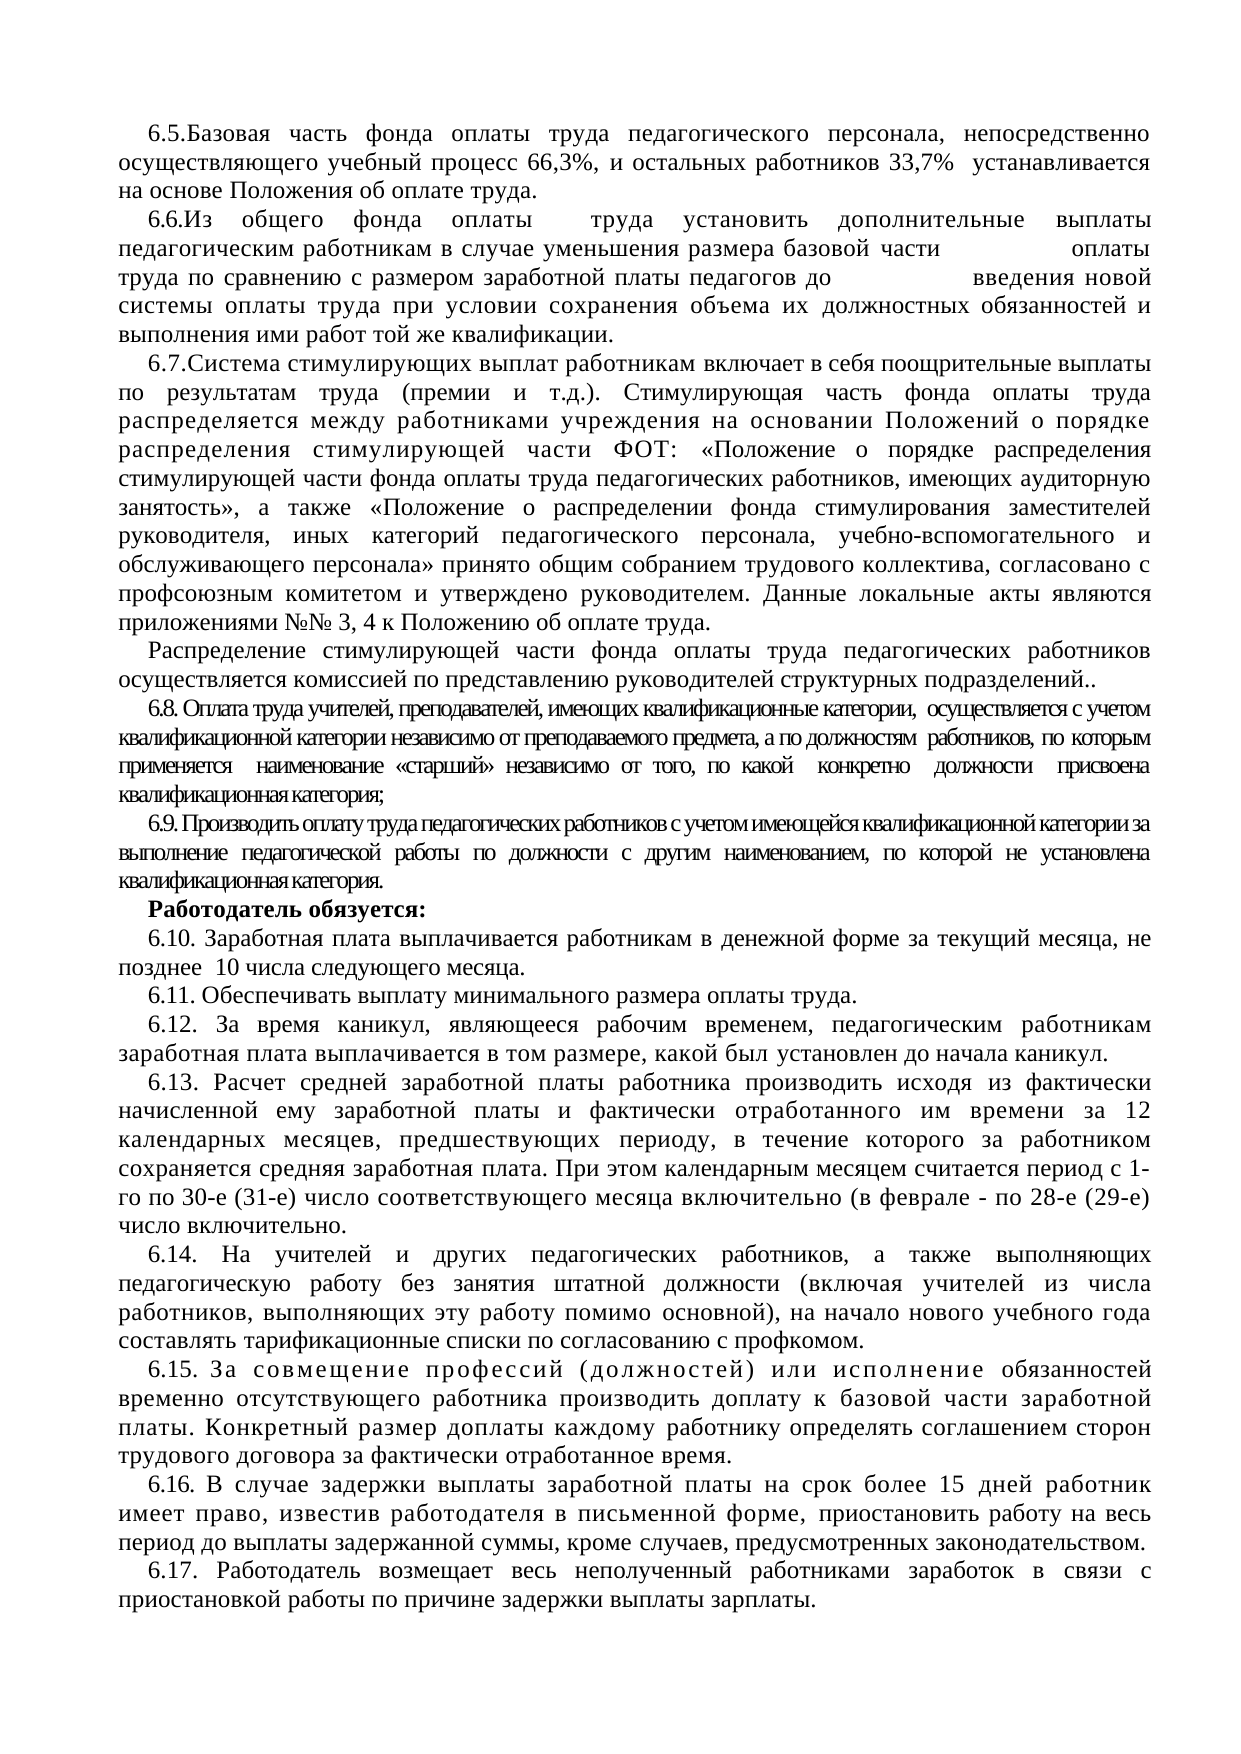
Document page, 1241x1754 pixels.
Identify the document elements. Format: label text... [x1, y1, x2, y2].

text 6.17. Работодатель возмещает весь неполученный работниками заработок в связи с приостановкой работы по причине задержки выплаты зарплаты. [118, 1556, 1152, 1613]
text Распределение стимулирующей части фонда оплаты труда педагогических работников осуществляется комиссией по представлению руководителей структурных подразделений.. [118, 636, 1152, 693]
text 6.10. Заработная плата выплачивается работникам в денежной форме за текущий месяца, не позднее 10 числа следующего месяца. [118, 923, 1152, 981]
text 6.14. На учителей и других педагогических работников, а также выполняющих педагогическую работу без занятия штатной должности (включая учителей из числа работников, выполняющих эту работу помимо основной), на начало нового учебного года составлять тарификационные списки по согласованию с профкомом. [118, 1239, 1152, 1354]
text 6.8. Оплата труда учителей, преподавателей, имеющих квалификационные категории, осуществляется с учетом квалификационной категории независимо от преподаваемого предмета, а по должностям работников, по которым применяется наименование «старший» независимо от того, по какой конкретно должности присвоена квалификационная категория; [118, 693, 1152, 808]
text 6.15. За совмещение профессий (должностей) или исполнение обязанностей временно отсутствующего работника производить доплату к базовой части заработной платы. Конкретный размер доплаты каждому работнику определять соглашением сторон трудового договора за фактически отработанное время. [118, 1354, 1152, 1469]
text 6.6.Из общего фонда оплаты труда установить дополнительные выплаты педагогическим работникам в случае уменьшения размера базовой части оплаты труда по сравнению с размером заработной платы педагогов до введения новой системы оплаты труда при условии сохранения объема их должностных обязанностей и выполнения ими работ той же квалификации. [118, 204, 1152, 348]
text 6.12. За время каникул, являющееся рабочим временем, педагогическим работникам заработная плата выплачивается в том размере, какой был установлен до начала каникул. [118, 1009, 1152, 1067]
text Работодатель обязуется: [118, 894, 1152, 923]
text 6.5.Базовая часть фонда оплаты труда педагогического персонала, непосредственно осуществляющего учебный процесс 66,3%, и остальных работников 33,7% устанавливается на основе Положения об оплате труда. [118, 118, 1152, 204]
text 6.16. В случае задержки выплаты заработной платы на срок более 15 дней работник имеет право, известив работодателя в письменной форме, приостановить работу на весь период до выплаты задержанной суммы, кроме случаев, предусмотренных законодательством. [118, 1469, 1152, 1556]
text 6.9. Производить оплату труда педагогических работников с учетом имеющейся квалификационной категории за выполнение педагогической работы по должности с другим наименованием, по которой не установлена квалификационная категория. [118, 808, 1152, 894]
text 6.13. Расчет средней заработной платы работника производить исходя из фактически начисленной ему заработной платы и фактически отработанного им времени за 12 календарных месяцев, предшествующих периоду, в течение которого за работником сохраняется средняя заработная плата. При этом календарным месяцем считается период с 1-го по 30-е (31-е) число соответствующего месяца включительно (в феврале - по 28-е (29-е) число включительно. [118, 1067, 1152, 1239]
text 6.11. Обеспечивать выплату минимального размера оплаты труда. [118, 981, 1152, 1009]
text 6.7.Система стимулирующих выплат работникам включает в себя поощрительные выплаты по результатам труда (премии и т.д.). Стимулирующая часть фонда оплаты труда распределяется между работниками учреждения на основании Положений о порядке распределения стимулирующей части ФОТ: «Положение о порядке распределения стимулирующей части фонда оплаты труда педагогических работников, имеющих аудиторную занятость», а также «Положение о распределении фонда стимулирования заместителей руководителя, иных категорий педагогического персонала, учебно-вспомогательного и обслуживающего персонала» принято общим собранием трудового коллектива, согласовано с профсоюзным комитетом и утверждено руководителем. Данные локальные акты являются приложениями №№ 3, 4 к Положению об оплате труда. [118, 348, 1152, 636]
